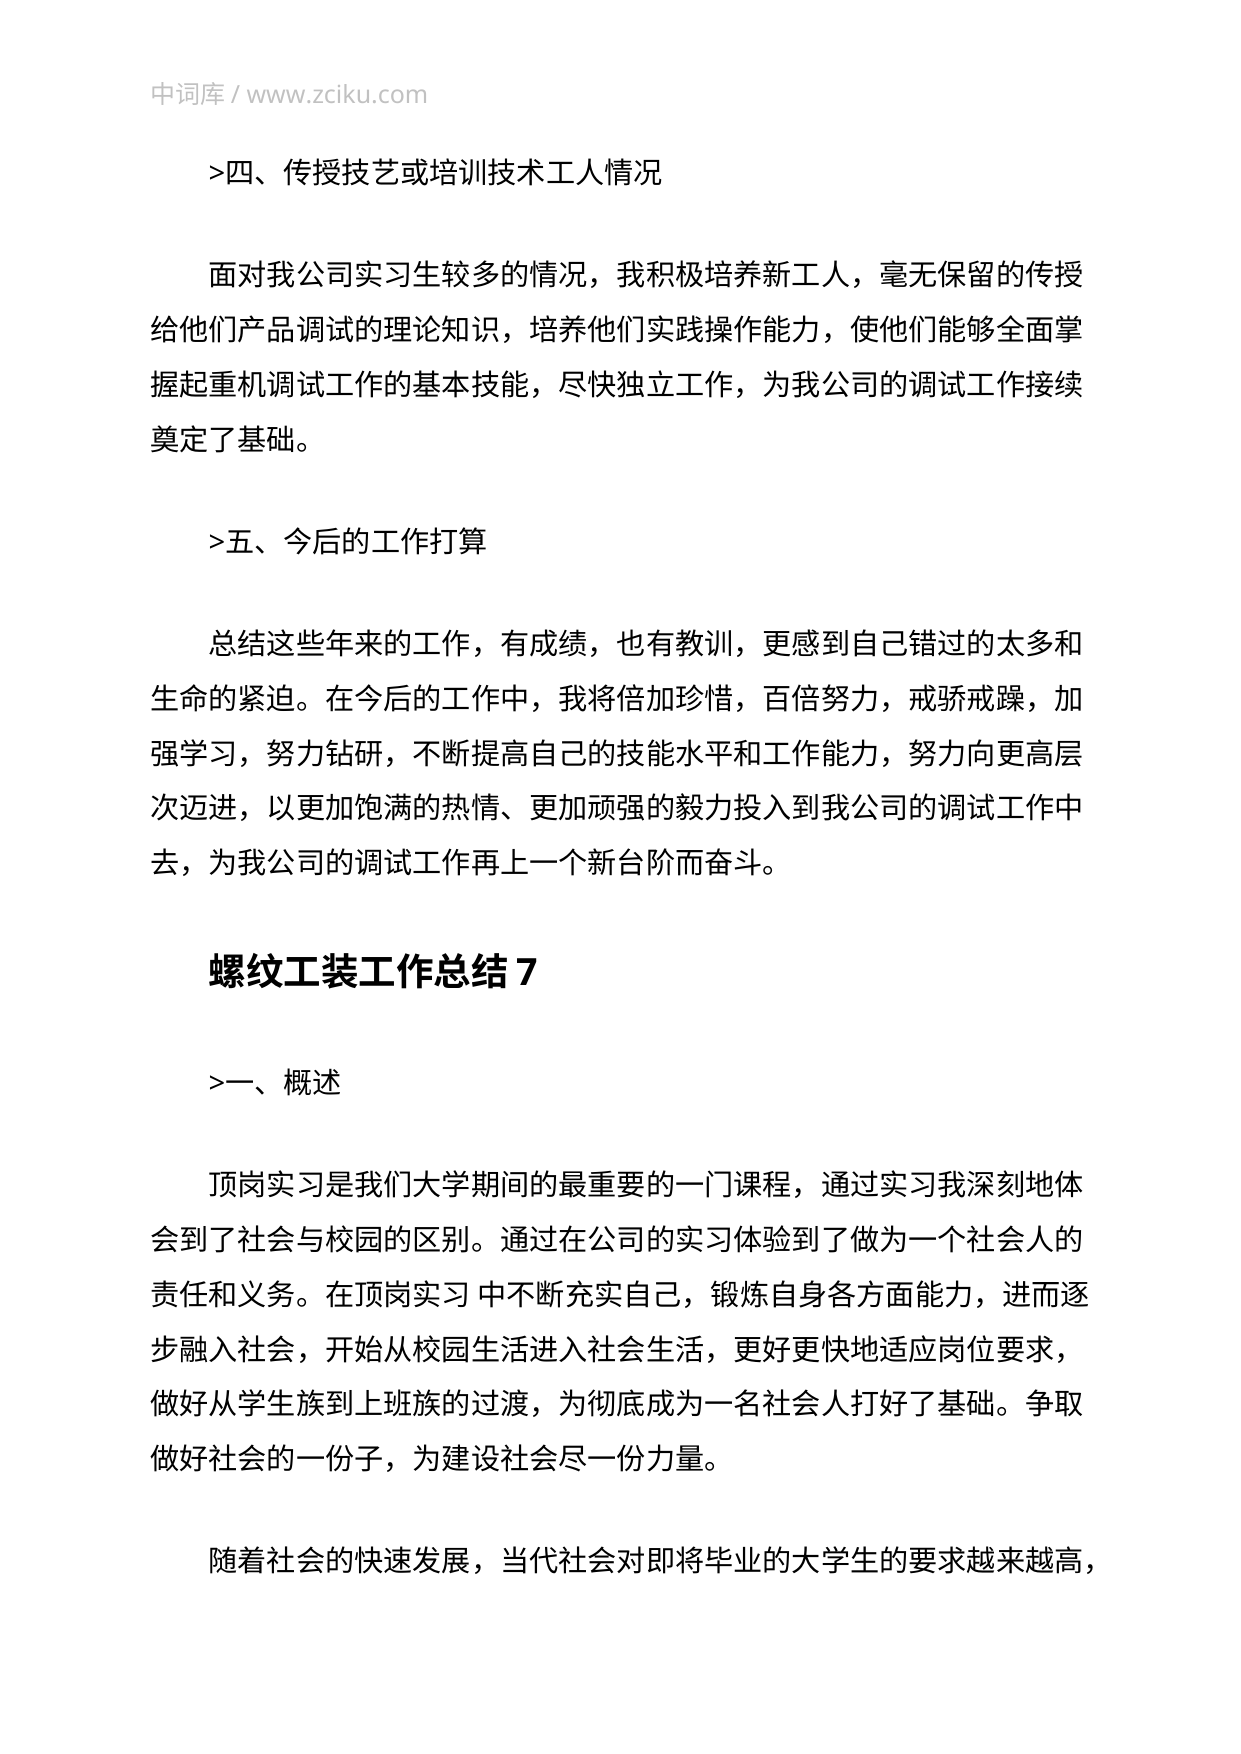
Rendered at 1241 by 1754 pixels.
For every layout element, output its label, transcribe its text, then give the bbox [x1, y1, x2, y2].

text >一、概述 [150, 1059, 1090, 1102]
text 螺纹工装工作总结7 [150, 942, 1090, 996]
text >四、传授技艺或培训技术工人情况 [150, 150, 1090, 192]
text 面对我公司实习生较多的情况，我积极培养新工人，毫无保留的传授给他们产品调试的理论知识，培养他们实践操作能力，使他们能够全面掌握起重机调试工作的基本技能，尽快独立工作，为我公司的调试工作接续奠定了基础。 [150, 252, 1090, 459]
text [150, 1538, 1090, 1580]
text >五、今后的工作打算 [150, 518, 1090, 561]
text 顶岗实习是我们大学期间的最重要的一门课程，通过实习我深刻地体会到了社会与校园的区别。通过在公司的实习体验到了做为一个社会人的责任和义务。在顶岗实习 中不断充实自己，锻炼自身各方面能力，进而逐步融入社会，开始从校园生活进入社会生活，更好更快地适应岗位要求，做好从学生族到上班族的过渡，为彻底成为一名社会人打好了基础。争取做好社会的一份子，为建设社会尽一份力量。 [150, 1161, 1090, 1478]
text 总结这些年来的工作，有成绩，也有教训，更感到自己错过的太多和生命的紧迫。在今后的工作中，我将倍加珍惜，百倍努力，戒骄戒躁，加强学习，努力钻研，不断提高自己的技能水平和工作能力，努力向更高层次迈进，以更加饱满的热情、更加顽强的毅力投入到我公司的调试工作中去，为我公司的调试工作再上一个新台阶而奋斗。 [150, 620, 1090, 882]
